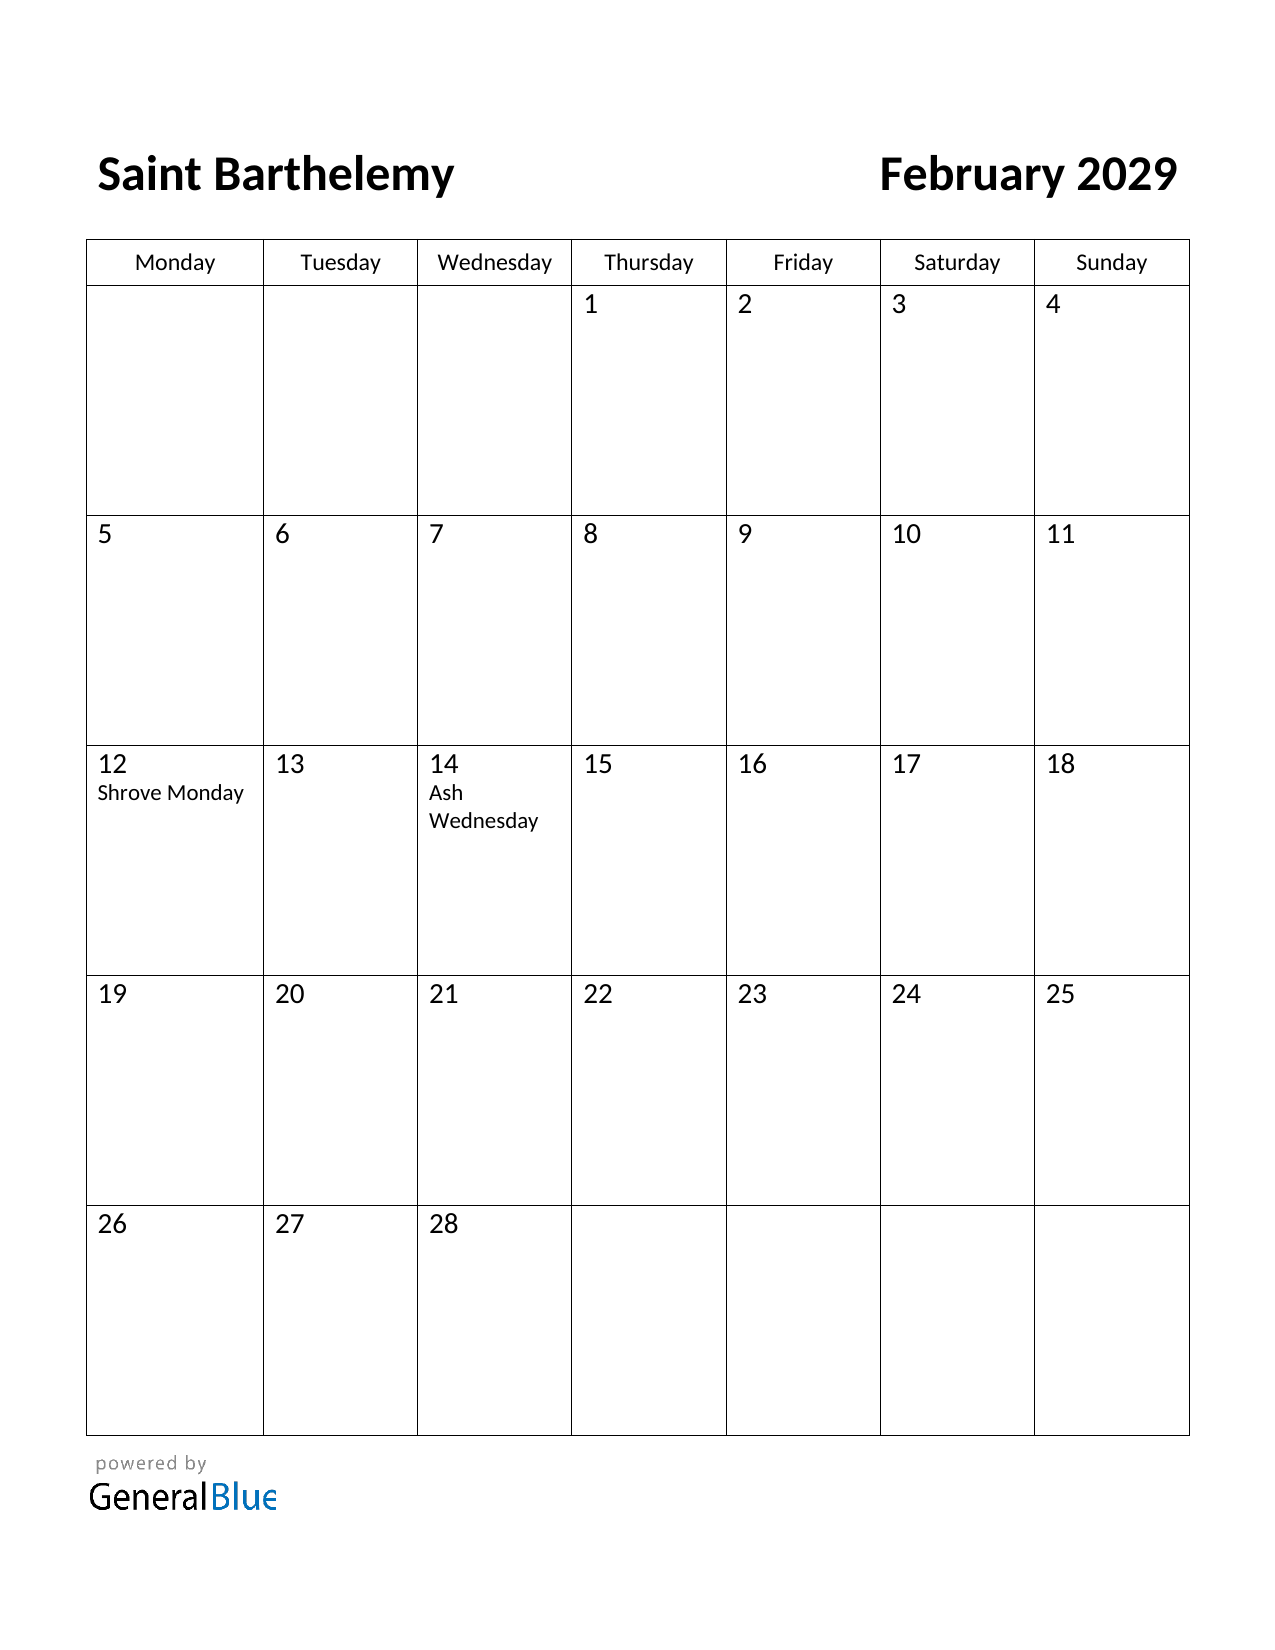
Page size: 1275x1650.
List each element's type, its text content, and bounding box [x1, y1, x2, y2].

table_cell 16 [727, 746, 880, 778]
table_cell 19 [87, 976, 263, 1008]
table_header February 2029 [572, 105, 1189, 239]
table_cell [727, 318, 880, 514]
table_cell [418, 318, 571, 514]
table_header Saint Barthelemy [86, 105, 572, 239]
table_cell 4 [1035, 286, 1189, 318]
table_cell 13 [264, 746, 417, 778]
table_cell [264, 286, 417, 318]
table_cell [418, 1008, 571, 1204]
table_cell [727, 778, 880, 974]
table_cell [264, 1238, 417, 1434]
table_cell [264, 778, 417, 974]
table_cell [1035, 548, 1189, 744]
table_cell [881, 1238, 1034, 1434]
table_cell [572, 548, 726, 744]
table_cell [87, 548, 263, 744]
table_cell [881, 1206, 1034, 1238]
table_cell Thursday [572, 240, 726, 284]
table_cell Saturday [881, 240, 1034, 284]
table_cell [418, 1238, 571, 1434]
table_cell [87, 1238, 263, 1434]
table_cell 11 [1035, 516, 1189, 548]
table_cell 2 [727, 286, 880, 318]
table_cell Shrove Monday [87, 778, 263, 974]
table_cell 1 [572, 286, 726, 318]
table_cell [1035, 1008, 1189, 1204]
table_cell [727, 1206, 880, 1238]
table_cell [87, 286, 263, 318]
table_cell [572, 778, 726, 974]
table_cell [418, 286, 571, 318]
table_cell [727, 1008, 880, 1204]
table_cell [418, 548, 571, 744]
table_cell 8 [572, 516, 726, 548]
table_cell [881, 1008, 1034, 1204]
table_cell [1035, 1206, 1189, 1238]
picture [88, 1452, 276, 1515]
table_cell 27 [264, 1206, 417, 1238]
table_cell Sunday [1035, 240, 1189, 284]
table_cell [572, 1008, 726, 1204]
table_cell 15 [572, 746, 726, 778]
table_cell 21 [418, 976, 571, 1008]
table_cell Ash Wednesday [418, 778, 571, 974]
table_cell 3 [881, 286, 1034, 318]
table_cell 26 [87, 1206, 263, 1238]
table_cell 28 [418, 1206, 571, 1238]
table_cell 5 [87, 516, 263, 548]
table_cell Friday [727, 240, 880, 284]
table_cell 18 [1035, 746, 1189, 778]
table_cell [86, 1436, 1189, 1534]
table_cell 24 [881, 976, 1034, 1008]
table_cell 7 [418, 516, 571, 548]
table_cell 14 [418, 746, 571, 778]
table_cell 12 [87, 746, 263, 778]
table_cell [572, 1238, 726, 1434]
table_cell Monday [87, 240, 263, 284]
table_cell [264, 548, 417, 744]
table_cell 20 [264, 976, 417, 1008]
table_cell [264, 318, 417, 514]
table_cell [881, 318, 1034, 514]
table_cell [881, 548, 1034, 744]
table_cell 10 [881, 516, 1034, 548]
table_cell [87, 318, 263, 514]
table_cell Wednesday [418, 240, 571, 284]
table_cell [1035, 318, 1189, 514]
table_cell 23 [727, 976, 880, 1008]
table_cell [1035, 1238, 1189, 1434]
table_cell [87, 1008, 263, 1204]
table_cell [264, 1008, 417, 1204]
table_cell [727, 548, 880, 744]
table_cell Tuesday [264, 240, 417, 284]
table_cell [1035, 778, 1189, 974]
table_cell 17 [881, 746, 1034, 778]
table_cell 9 [727, 516, 880, 548]
table_cell 22 [572, 976, 726, 1008]
table_cell [881, 778, 1034, 974]
table_cell [572, 1206, 726, 1238]
table_cell 25 [1035, 976, 1189, 1008]
table_cell 6 [264, 516, 417, 548]
table_cell [727, 1238, 880, 1434]
table_cell [572, 318, 726, 514]
